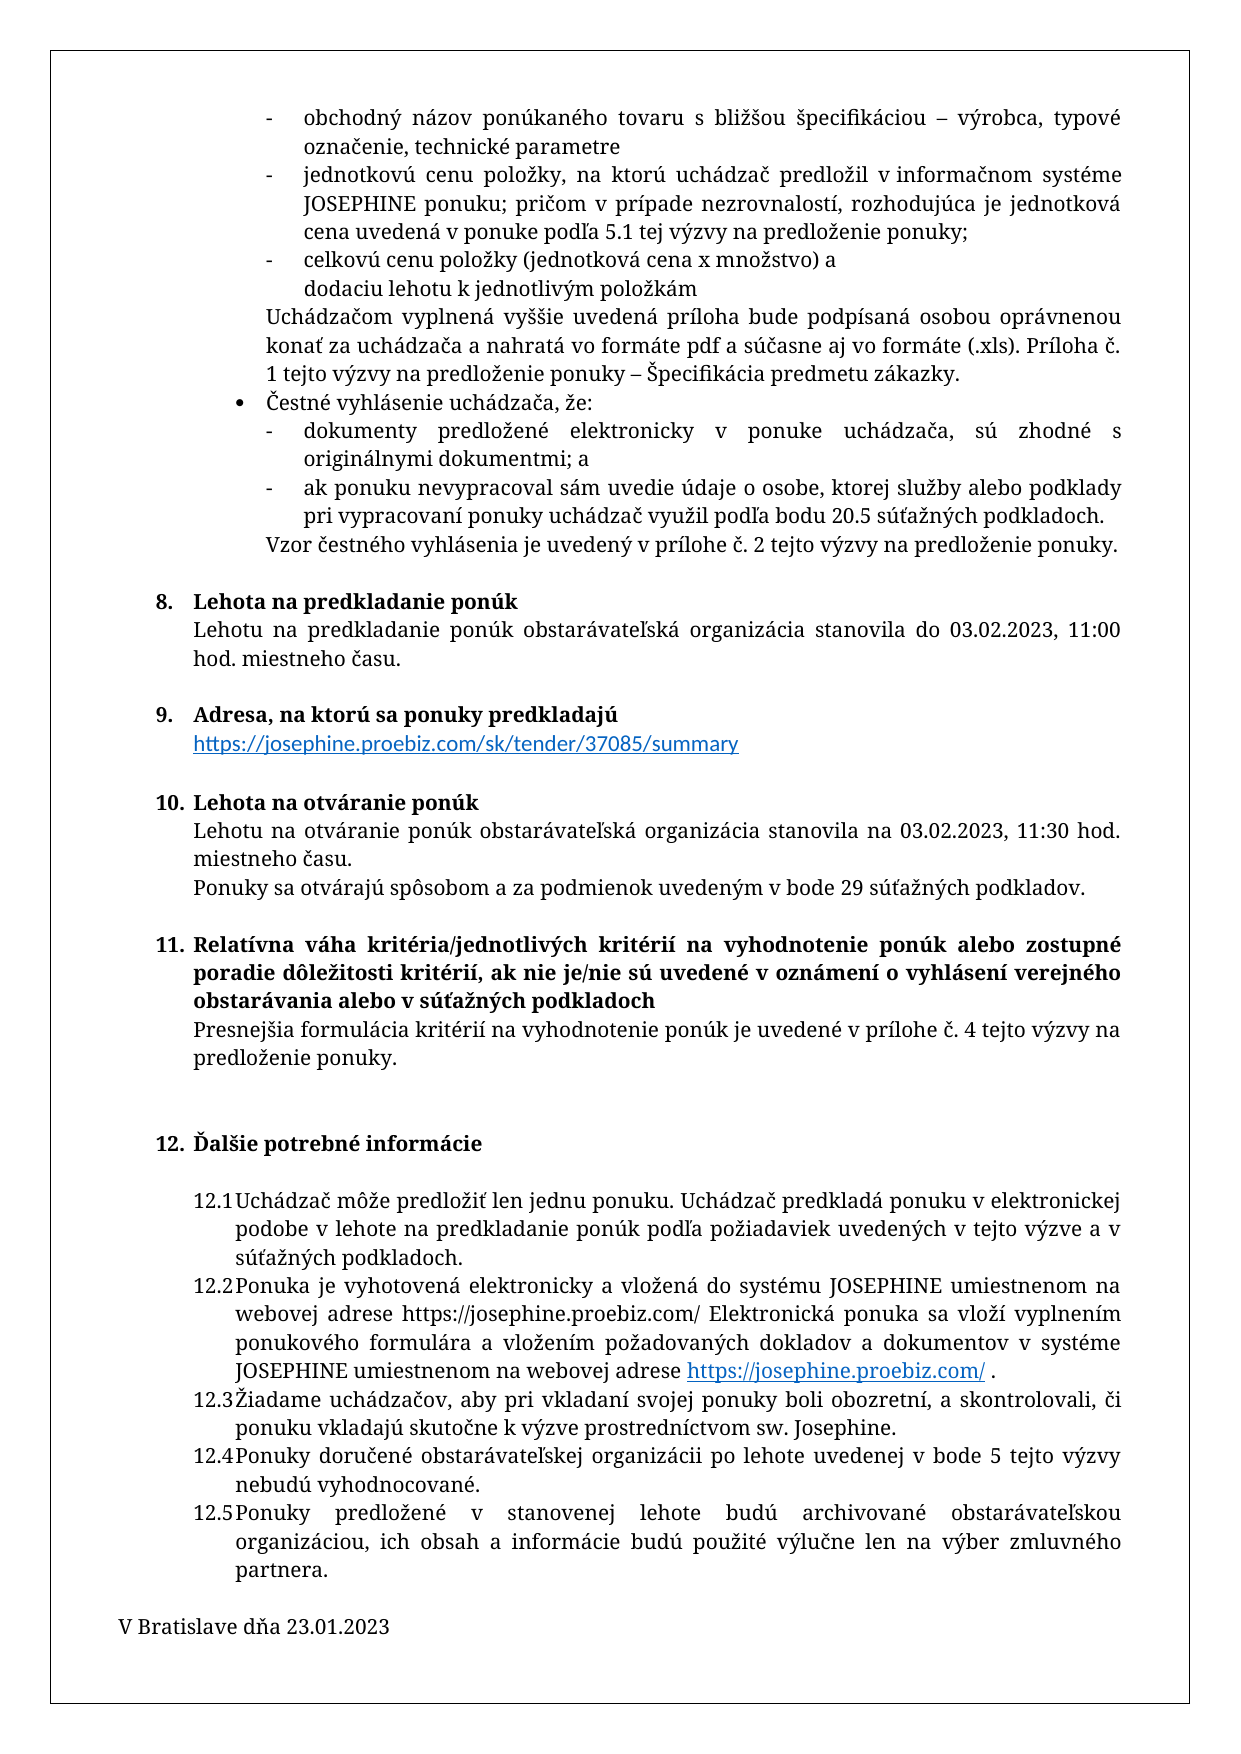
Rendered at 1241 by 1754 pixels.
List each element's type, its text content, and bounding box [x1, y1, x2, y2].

list Čestné vyhlásenie uchádzača, že: [236, 388, 1122, 416]
list Ponuky sa otvárajú spôsobom a za podmienok uvedeným v bode 29 súťažných podkladov. [193, 873, 1122, 901]
list https://josephine.proebiz.com/sk/tender/37085/summary [193, 729, 1122, 757]
list celkovú cenu položky (jednotková cena x množstvo) a [266, 246, 1122, 274]
list dokumenty predložené elektronicky v ponuke uchádzača, sú zhodné s originálnymi dokumentmi; a [266, 416, 1122, 473]
text Uchádzačom vyplnená vyššie uvedená príloha bude podpísaná osobou oprávnenou konať za uchádzača a nahratá vo formáte pdf a súčasne aj vo formáte (.xls). Príloha č. 1 tejto výzvy na predloženie ponuky – Špecifikácia predmetu zákazky. [266, 302, 1122, 388]
list Žiadame uchádzačov, aby pri vkladaní svojej ponuky boli obozretní, a skontrolovali, či ponuku vkladajú skutočne k výzve prostredníctvom sw. Josephine. [193, 1385, 1122, 1442]
list obchodný názov ponúkaného tovaru s bližšou špecifikáciou – výrobca, typové označenie, technické parametre [266, 103, 1122, 160]
list Ponuky predložené v stanovenej lehote budú archivované obstarávateľskou organizáciou, ich obsah a informácie budú použité výlučne len na výber zmluvného partnera. [193, 1498, 1122, 1584]
list Lehota na predkladanie ponúk [156, 587, 1122, 615]
text dodaciu lehotu k jednotlivým položkám [266, 274, 1122, 302]
list ak ponuku nevypracoval sám uvedie údaje o osobe, ktorej služby alebo podklady pri vypracovaní ponuky uchádzač využil podľa bodu 20.5 súťažných podkladoch. [266, 473, 1122, 530]
list Ponuky doručené obstarávateľskej organizácii po lehote uvedenej v bode 5 tejto výzvy nebudú vyhodnocované. [193, 1442, 1122, 1498]
list Lehota na otváranie ponúk [156, 788, 1122, 816]
list Relatívna váha kritéria/jednotlivých kritérií na vyhodnotenie ponúk alebo zostupné poradie dôležitosti kritérií, ak nie je/nie sú uvedené v oznámení o vyhlásení verejného obstarávania alebo v súťažných podkladoch [156, 930, 1122, 1015]
list Adresa, na ktorú sa ponuky predkladajú [156, 701, 1122, 729]
text V Bratislave dňa 23.01.2023 [118, 1612, 1122, 1641]
list Ponuka je vyhotovená elektronicky a vložená do systému JOSEPHINE umiestnenom na webovej adrese https://josephine.proebiz.com/ Elektronická ponuka sa vloží vyplnením ponukového formulára a vložením požadovaných dokladov a dokumentov v systéme JOSEPHINE umiestnenom na webovej adrese https://josephine.proebiz.com/ . [193, 1271, 1122, 1385]
list Lehotu na predkladanie ponúk obstarávateľská organizácia stanovila do 03.02.2023, 11:00 hod. miestneho času. [193, 615, 1122, 672]
list Uchádzač môže predložiť len jednu ponuku. Uchádzač predkladá ponuku v elektronickej podobe v lehote na predkladanie ponúk podľa požiadaviek uvedených v tejto výzve a v súťažných podkladoch. [193, 1186, 1122, 1271]
list Lehotu na otváranie ponúk obstarávateľská organizácia stanovila na 03.02.2023, 11:30 hod. miestneho času. [193, 816, 1122, 873]
list Presnejšia formulácia kritérií na vyhodnotenie ponúk je uvedené v prílohe č. 4 tejto výzvy na predloženie ponuky. [193, 1015, 1122, 1072]
text Vzor čestného vyhlásenia je uvedený v prílohe č. 2 tejto výzvy na predloženie ponuky. [192, 530, 1122, 558]
list Ďalšie potrebné informácie [156, 1129, 1122, 1157]
list jednotkovú cenu položky, na ktorú uchádzač predložil v informačnom systéme JOSEPHINE ponuku; pričom v prípade nezrovnalostí, rozhodujúca je jednotková cena uvedená v ponuke podľa 5.1 tej výzvy na predloženie ponuky; [266, 160, 1122, 246]
